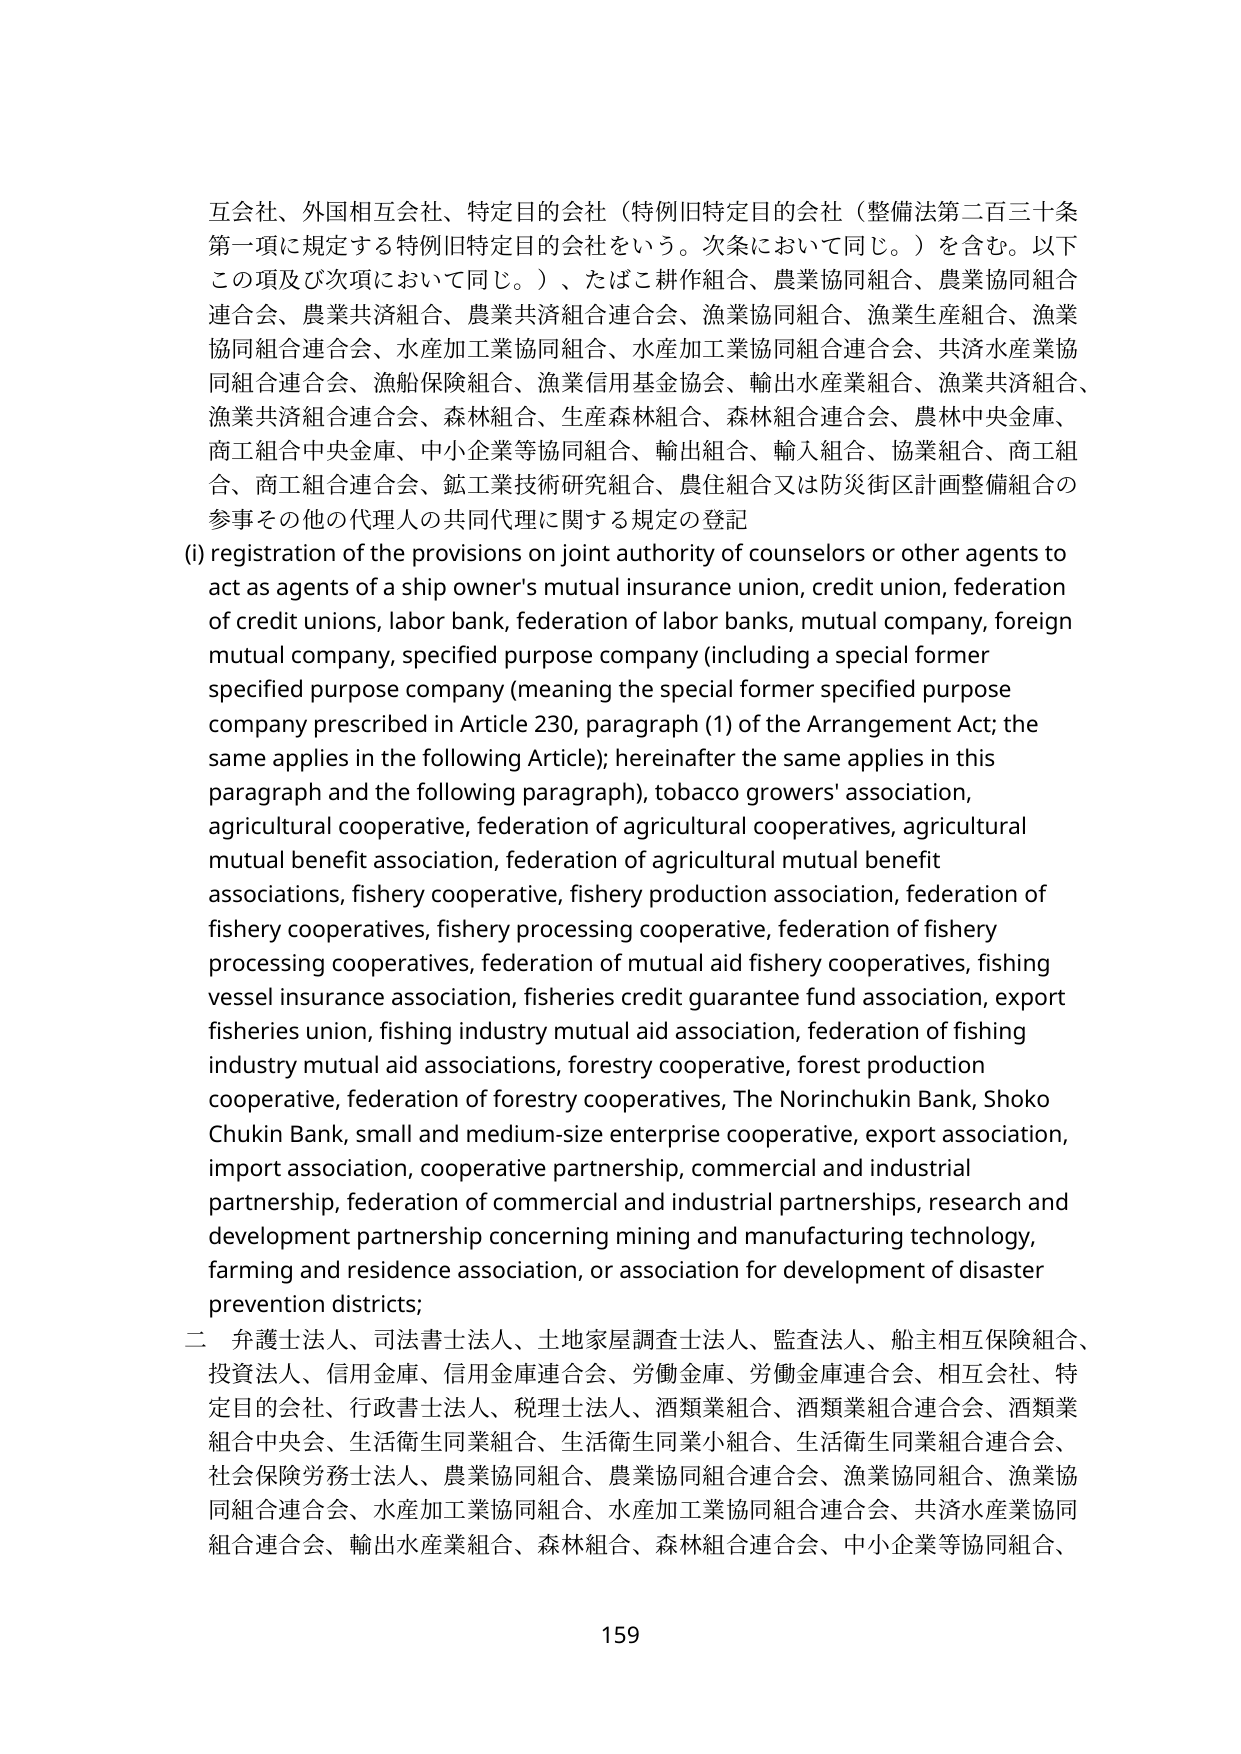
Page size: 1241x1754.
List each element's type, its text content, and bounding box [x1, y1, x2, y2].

text (i) registration of the provisions on joint authority of counselors or other agents to act as agents of a ship owner's mutual insurance union, credit union, federation of credit unions, labor bank, federation of labor banks, mutual company, foreign mutual company, specified purpose company (including a special former specified purpose company (meaning the special former specified purpose company prescribed in Article 230, paragraph (1) of the Arrangement Act; the same applies in the following Article); hereinafter the same applies in this paragraph and the following paragraph), tobacco growers' association, agricultural cooperative, federation of agricultural cooperatives, agricultural mutual benefit association, federation of agricultural mutual benefit associations, fishery cooperative, fishery production association, federation of fishery cooperatives, fishery processing cooperative, federation of fishery processing cooperatives, federation of mutual aid fishery cooperatives, fishing vessel insurance association, fisheries credit guarantee fund association, export fisheries union, fishing industry mutual aid association, federation of fishing industry mutual aid associations, forestry cooperative, forest production cooperative, federation of forestry cooperatives, The Norinchukin Bank, Shoko Chukin Bank, small and medium-size enterprise cooperative, export association, import association, cooperative partnership, commercial and industrial partnership, federation of commercial and industrial partnerships, research and development partnership concerning mining and manufacturing technology, farming and residence association, or association for development of disaster prevention districts; [184, 535, 1079, 1321]
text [184, 194, 1079, 535]
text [184, 1321, 1079, 1560]
